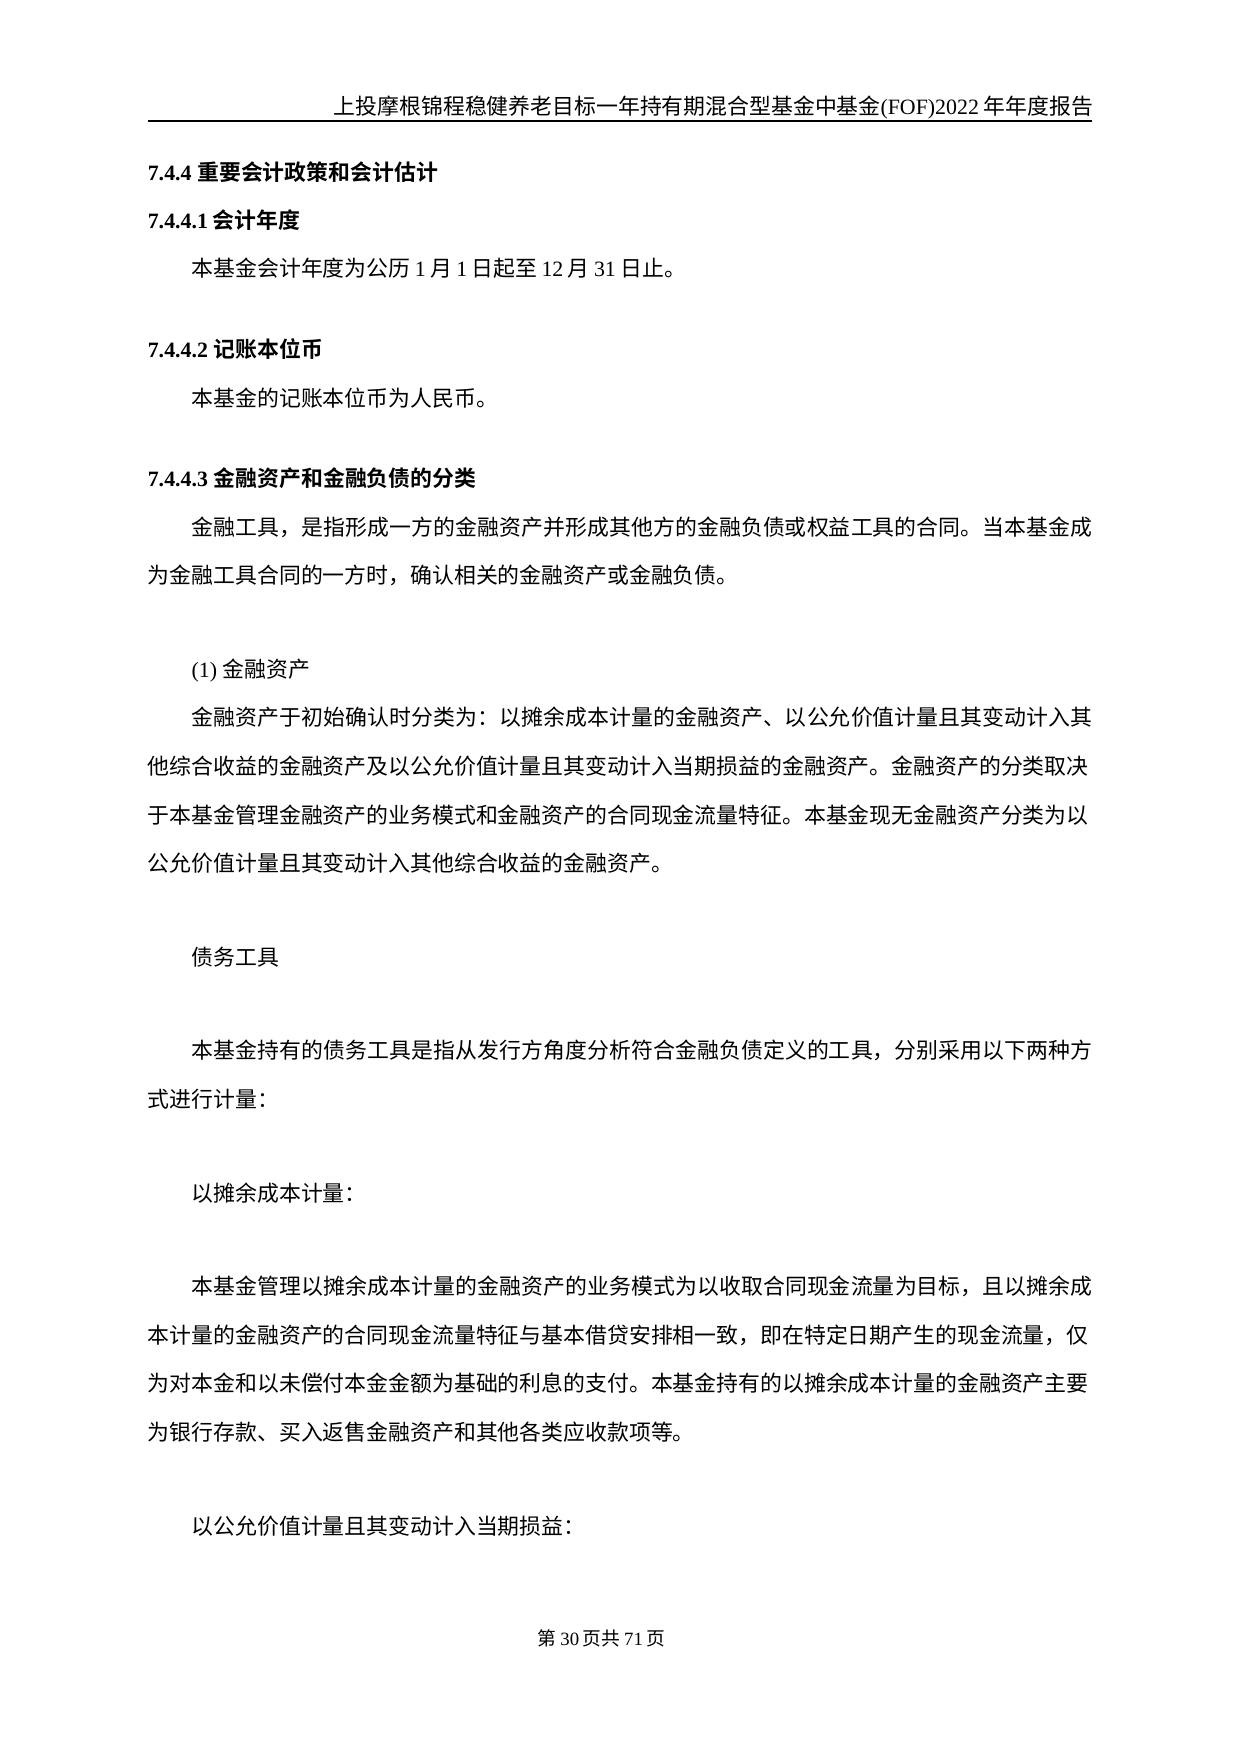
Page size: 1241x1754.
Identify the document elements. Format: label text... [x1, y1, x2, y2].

text 金融资产于初始确认时分类为：以摊余成本计量的金融资产、以公允价值计量且其变动计入其他综合收益的金融资产及以公允价值计量且其变动计入当期损益的金融资产。金融资产的分类取决于本基金管理金融资产的业务模式和金融资产的合同现金流量特征。本基金现无金融资产分类为以公允价值计量且其变动计入其他综合收益的金融资产。 [148, 700, 1092, 878]
text 本基金持有的债务工具是指从发行方角度分析符合金融负债定义的工具，分别采用以下两种方式进行计量： [148, 1033, 1092, 1114]
text 7.4.4.3 金融资产和金融负债的分类 [148, 461, 1092, 493]
text 债务工具 [148, 939, 1092, 972]
text 本基金管理以摊余成本计量的金融资产的业务模式为以收取合同现金流量为目标，且以摊余成本计量的金融资产的合同现金流量特征与基本借贷安排相一致，即在特定日期产生的现金流量，仅为对本金和以未偿付本金金额为基础的利息的支付。本基金持有的以摊余成本计量的金融资产主要为银行存款、买入返售金融资产和其他各类应收款项等。 [148, 1268, 1092, 1447]
text 7.4.4 重要会计政策和会计估计 [148, 154, 1092, 187]
text 本基金的记账本位币为人民币。 [148, 380, 1092, 413]
text 以摊余成本计量： [148, 1175, 1092, 1208]
text 本基金会计年度为公历1月1日起至12月31日止。 [148, 251, 1092, 283]
text 金融工具，是指形成一方的金融资产并形成其他方的金融负债或权益工具的合同。当本基金成为金融工具合同的一方时，确认相关的金融资产或金融负债。 [148, 509, 1092, 591]
text 7.4.4.2 记账本位币 [148, 332, 1092, 364]
text 7.4.4.1会计年度 [148, 203, 1092, 235]
text (1) 金融资产 [148, 651, 1092, 684]
text 以公允价值计量且其变动计入当期损益： [148, 1508, 1092, 1541]
